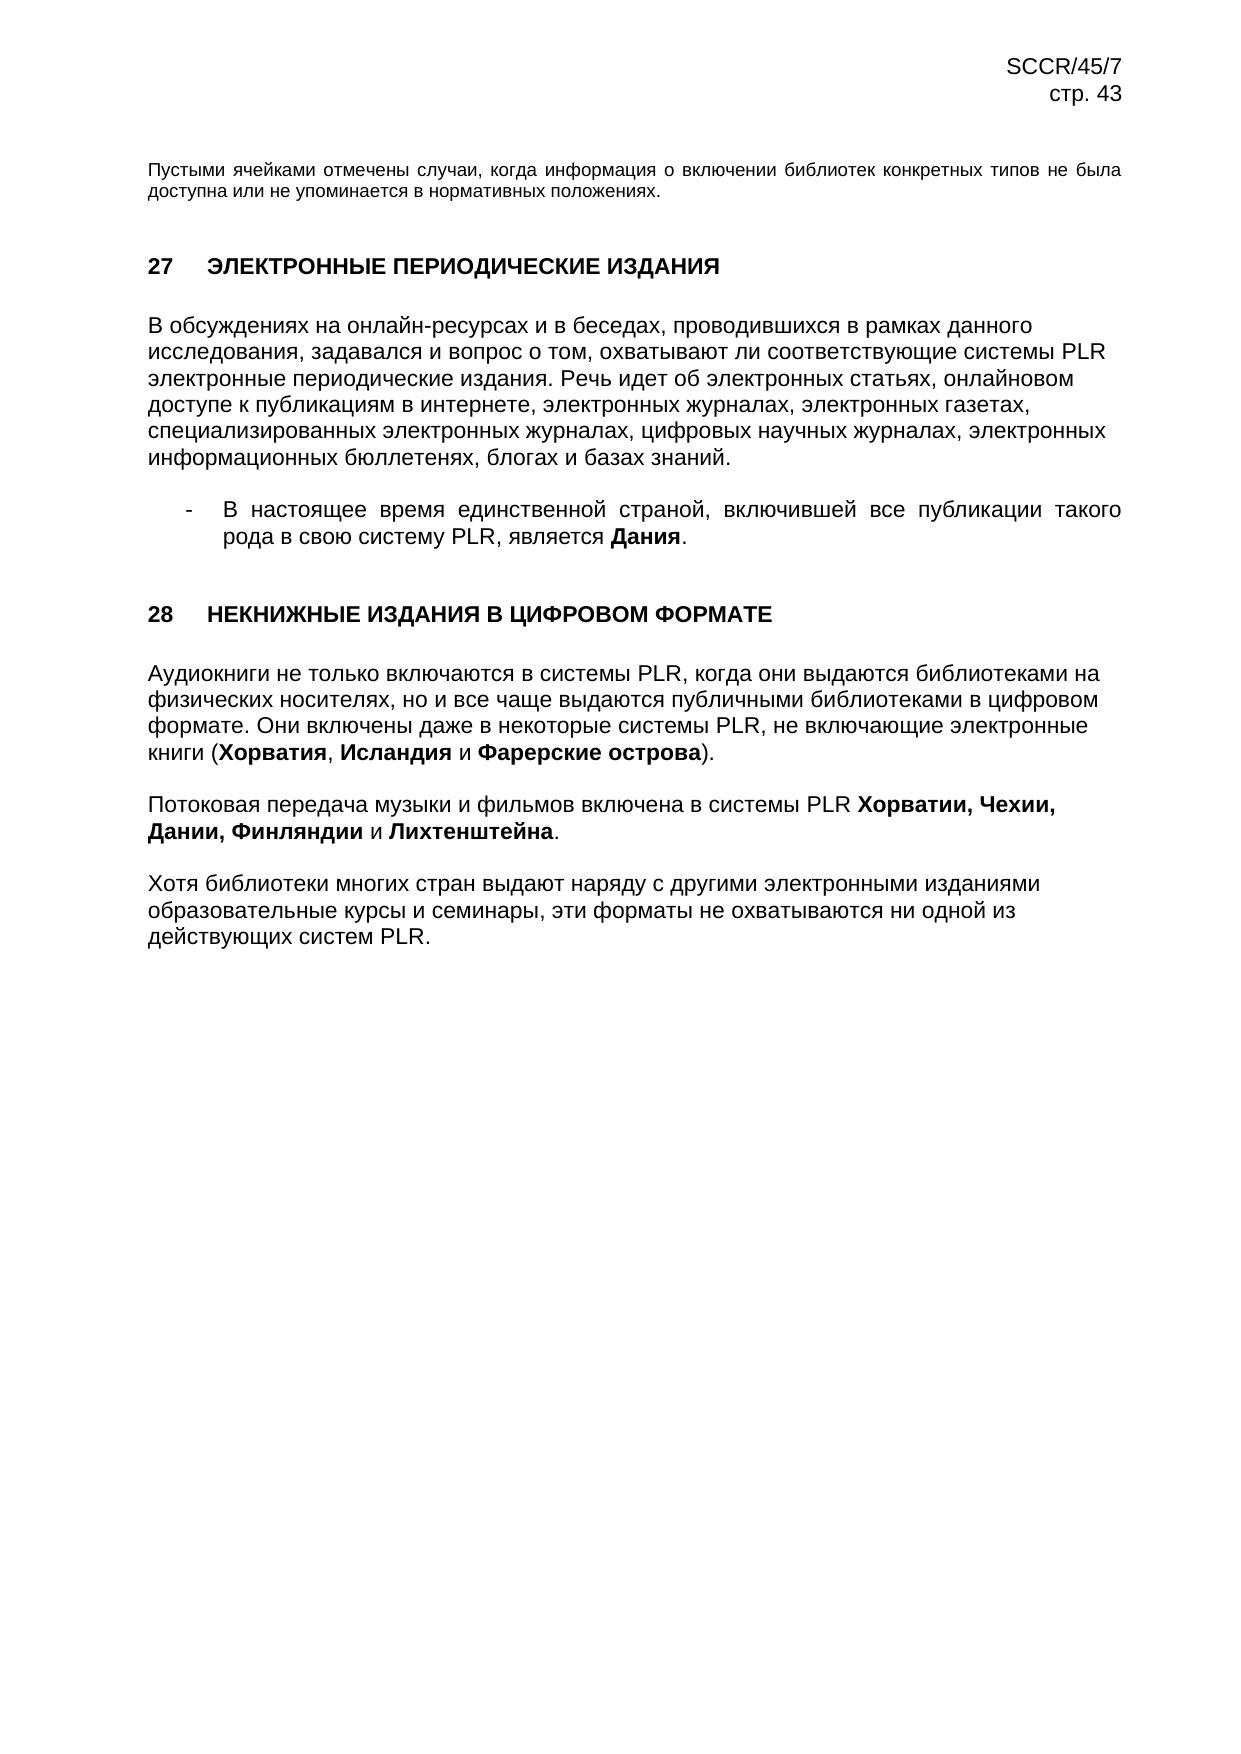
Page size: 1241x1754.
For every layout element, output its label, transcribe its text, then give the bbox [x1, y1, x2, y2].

subtitle ЭЛЕКТРОННЫЕ ПЕРИОДИЧЕСКИЕ ИЗДАНИЯ [148, 253, 1122, 279]
subtitle Пустыми ячейками отмечены случаи, когда информация о включении библиотек конкретных типов не была доступна или не упоминается в нормативных положениях. [148, 158, 1122, 202]
text Аудиокниги не только включаются в системы PLR, когда они выдаются библиотеками на физических носителях, но и все чаще выдаются публичными библиотеками в цифровом формате. Они включены даже в некоторые системы PLR, не включающие электронные книги (Хорватия, Исландия и Фарерские острова). [148, 659, 1122, 765]
text Потоковая передача музыки и фильмов включена в системы PLR Хорватии, Чехии, Дании, Финляндии и Лихтенштейна. [148, 791, 1122, 844]
text В обсуждениях на онлайн-ресурсах и в беседах, проводившихся в рамках данного исследования, задавался и вопрос о том, охватывают ли соответствующие системы PLR электронные периодические издания. Речь идет об электронных статьях, онлайновом доступе к публикациям в интернете, электронных журналах, электронных газетах, специализированных электронных журналах, цифровых научных журналах, электронных информационных бюллетенях, блогах и базах знаний. [148, 312, 1122, 470]
text Хотя библиотеки многих стран выдают наряду с другими электронными изданиями образовательные курсы и семинары, эти форматы не охватываются ни одной из действующих систем PLR. [148, 870, 1122, 949]
subtitle НЕКНИЖНЫЕ ИЗДАНИЯ В ЦИФРОВОМ ФОРМАТЕ [148, 601, 1122, 627]
list В настоящее время единственной страной, включившей все публикации такого рода в свою систему PLR, является Дания. [185, 496, 1122, 549]
